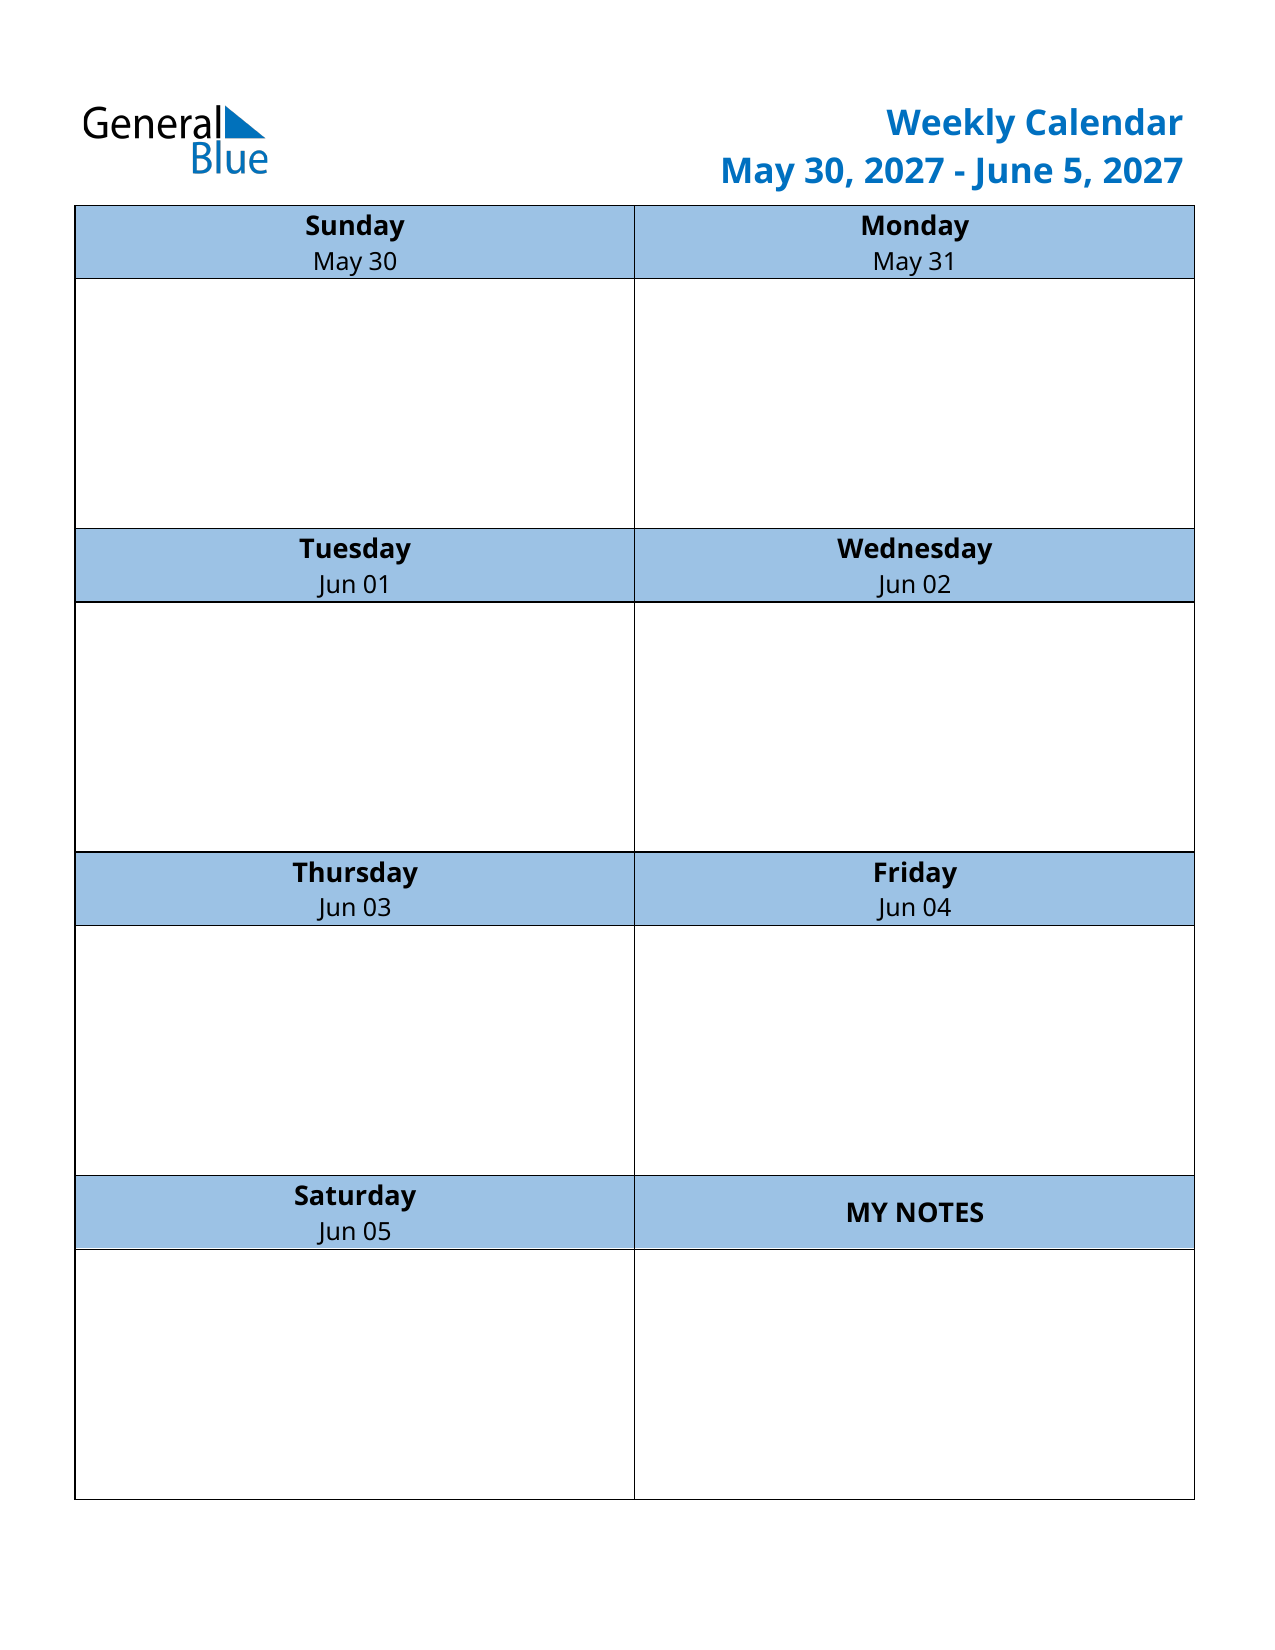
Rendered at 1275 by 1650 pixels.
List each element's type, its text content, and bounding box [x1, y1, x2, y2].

picture [83, 105, 268, 174]
table_cell [76, 926, 634, 1175]
table_cell Tuesday Jun 01 [76, 529, 634, 601]
table_cell [76, 279, 634, 528]
table_cell Saturday Jun 05 [76, 1176, 634, 1248]
table_cell [635, 603, 1194, 851]
table_cell Monday May 31 [635, 206, 1194, 278]
table_cell Sunday May 30 [76, 206, 634, 278]
table_cell [635, 926, 1194, 1175]
table_cell [635, 1250, 1194, 1498]
table_cell MY NOTES [635, 1176, 1194, 1248]
table_cell [635, 279, 1194, 528]
table_header Weekly Calendar May 30, 2027 - June 5, 2027 [75, 75, 1195, 205]
table_cell Wednesday Jun 02 [635, 529, 1194, 601]
table_cell Thursday Jun 03 [76, 853, 634, 925]
table_cell [76, 1250, 634, 1498]
table_cell Friday Jun 04 [635, 853, 1194, 925]
table_cell [76, 603, 634, 851]
